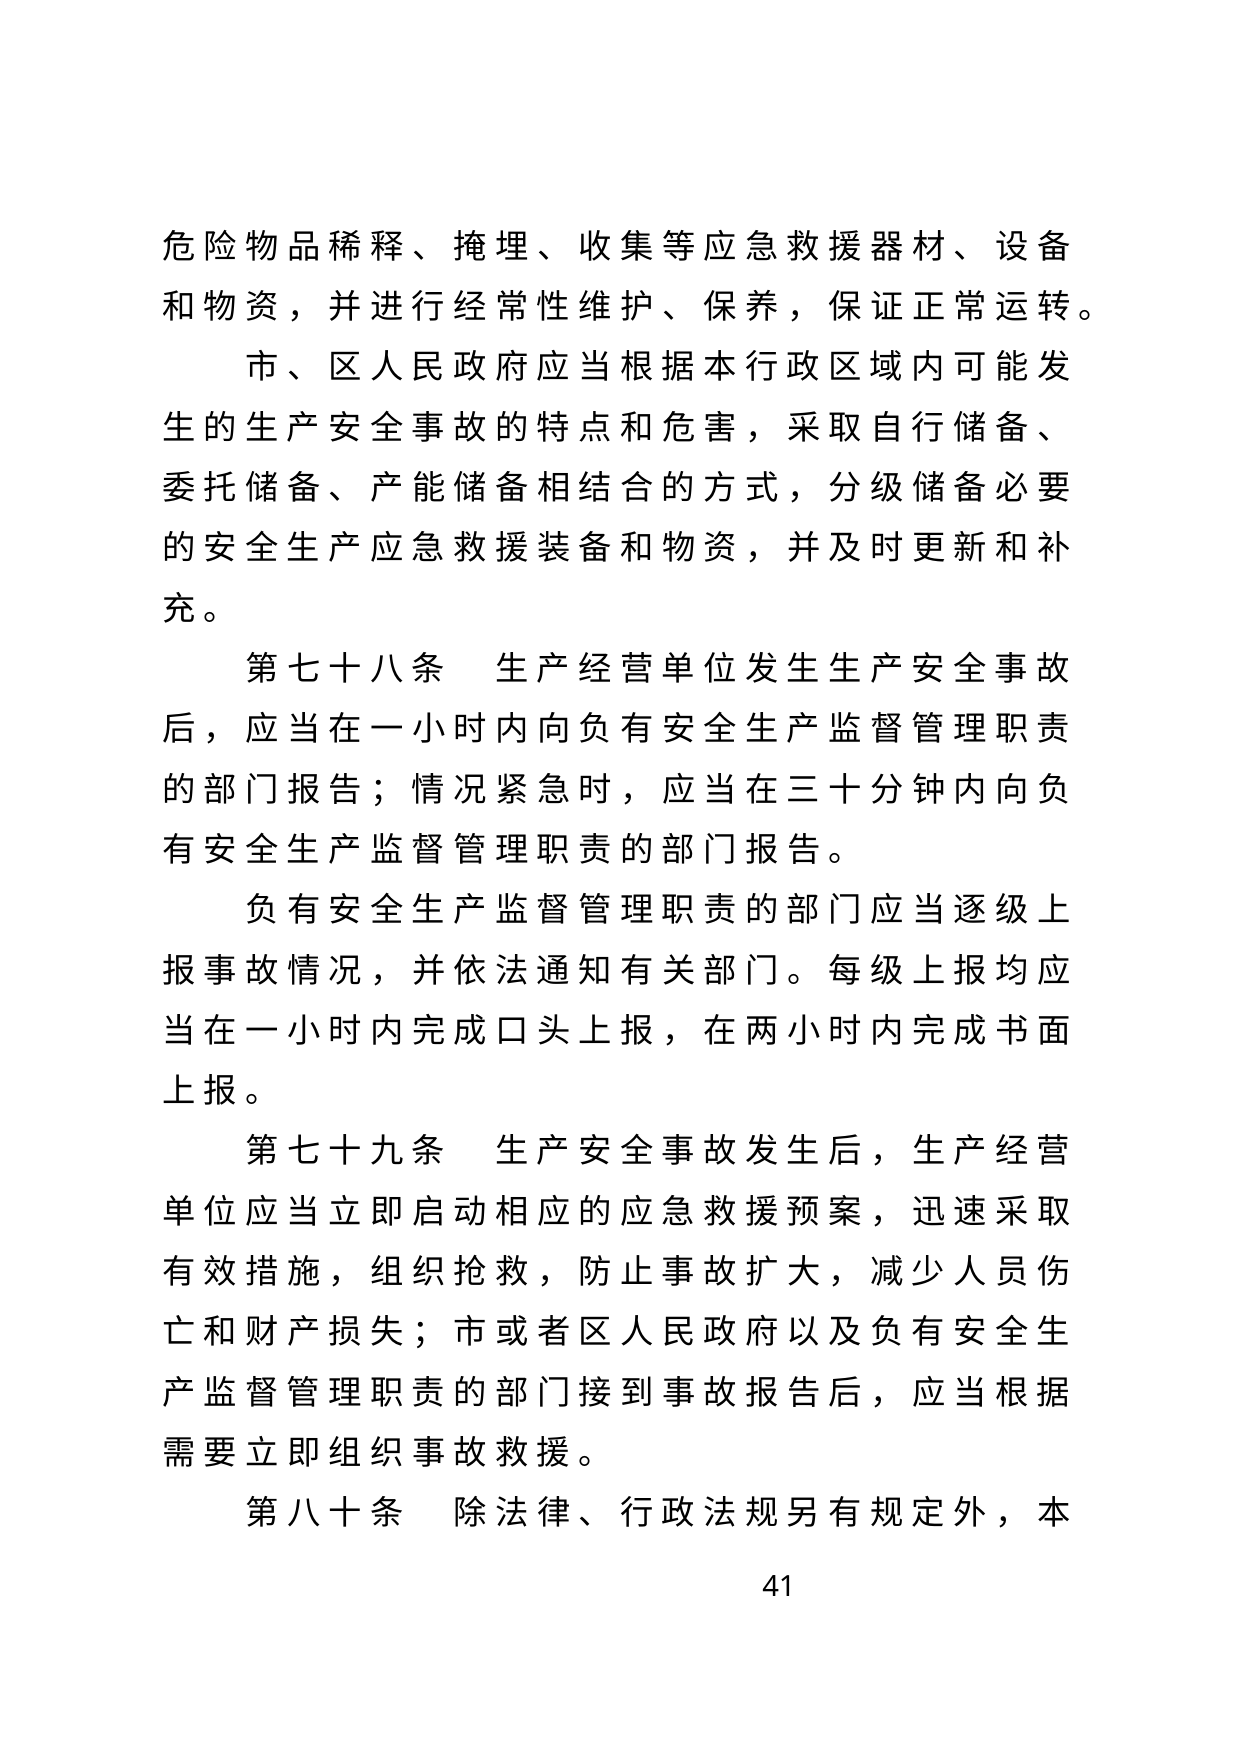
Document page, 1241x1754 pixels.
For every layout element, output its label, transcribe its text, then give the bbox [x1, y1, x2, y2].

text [162, 1480, 1078, 1540]
text 市、区人民政府应当根据本行政区域内可能发生的生产安全事故的特点和危害，采取自行储备、委托储备、产能储备相结合的方式，分级储备必要的安全生产应急救援装备和物资，并及时更新和补充。 [162, 334, 1078, 636]
text 第七十八条 生产经营单位发生生产安全事故后，应当在一小时内向负有安全生产监督管理职责的部门报告；情况紧急时，应当在三十分钟内向负有安全生产监督管理职责的部门报告。 [162, 636, 1078, 877]
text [162, 213, 1078, 334]
text 负有安全生产监督管理职责的部门应当逐级上报事故情况，并依法通知有关部门。每级上报均应当在一小时内完成口头上报，在两小时内完成书面上报。 [162, 877, 1078, 1118]
text 第七十九条 生产安全事故发生后，生产经营单位应当立即启动相应的应急救援预案，迅速采取有效措施，组织抢救，防止事故扩大，减少人员伤亡和财产损失；市或者区人民政府以及负有安全生产监督管理职责的部门接到事故报告后，应当根据需要立即组织事故救援。 [162, 1118, 1078, 1480]
